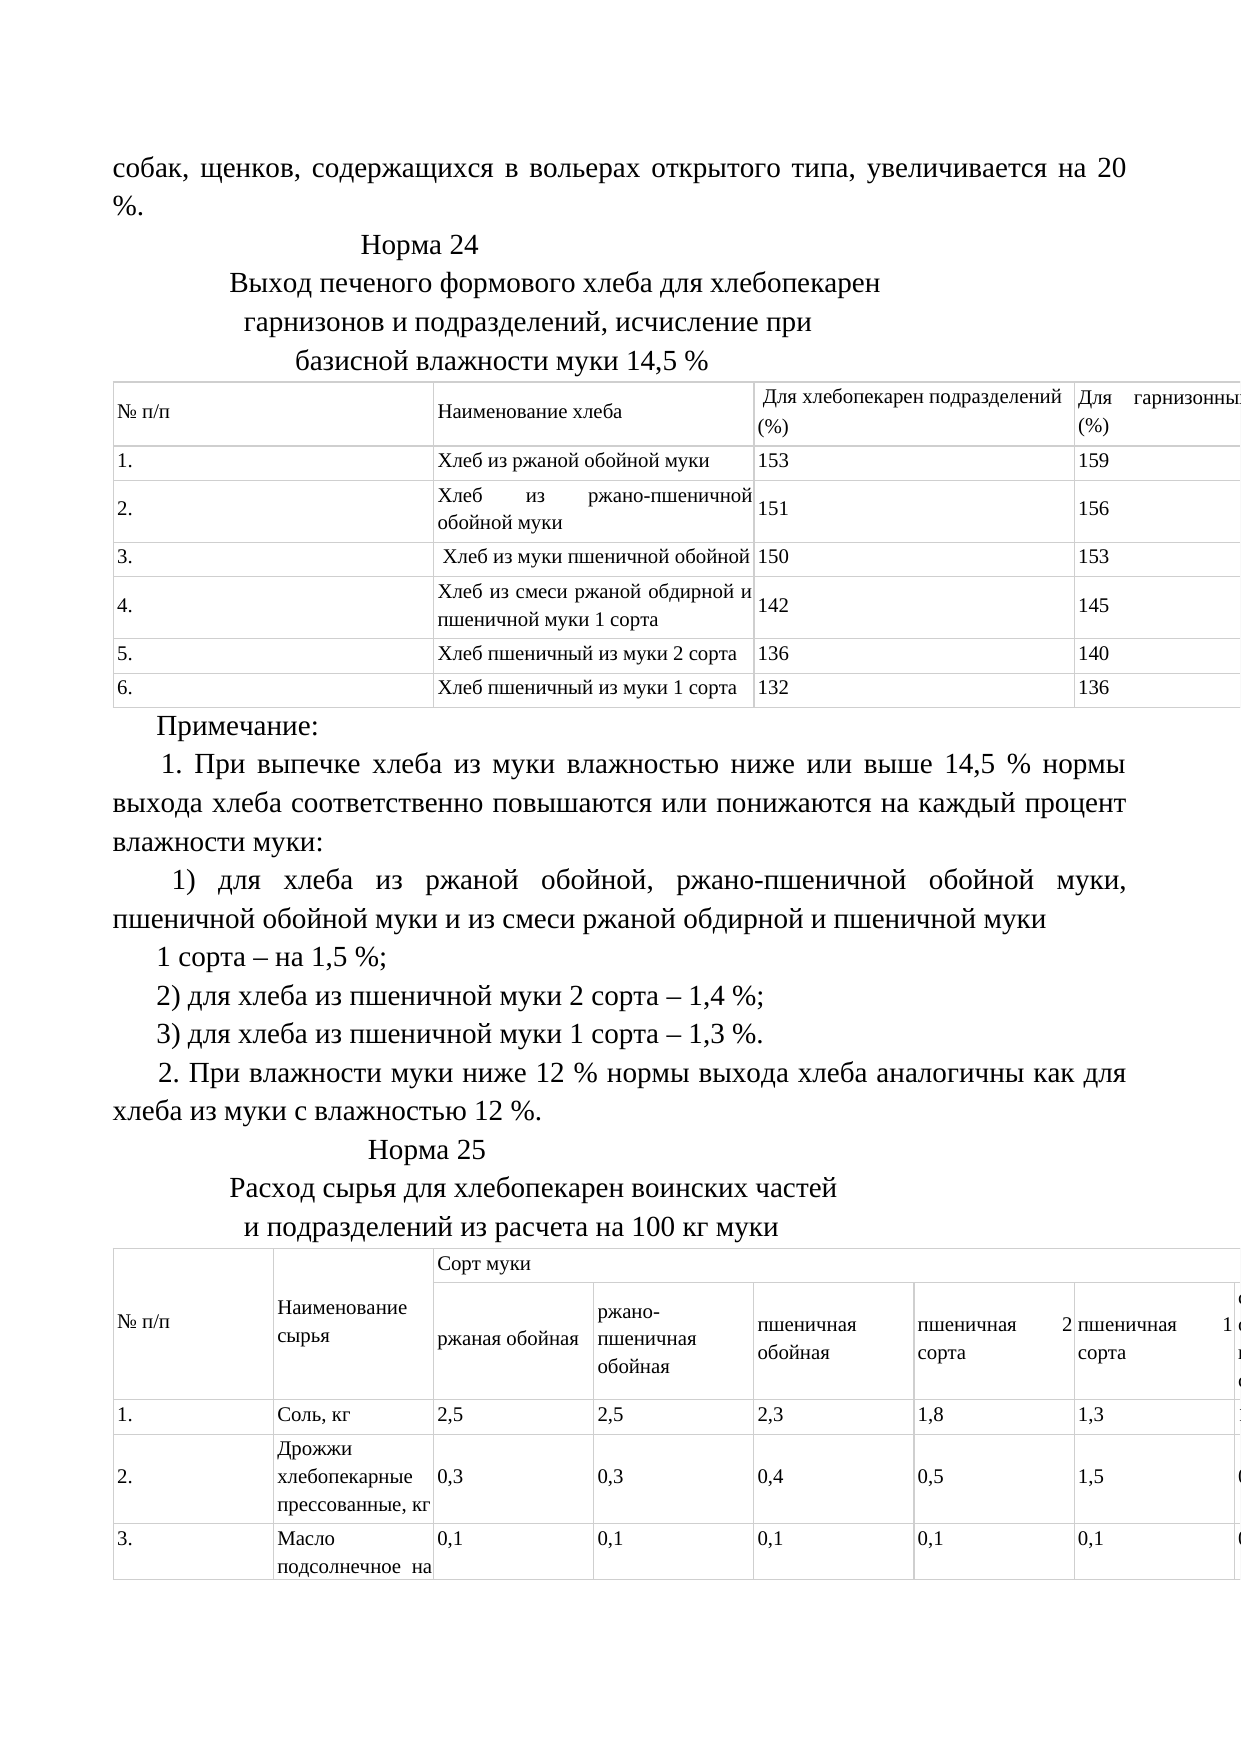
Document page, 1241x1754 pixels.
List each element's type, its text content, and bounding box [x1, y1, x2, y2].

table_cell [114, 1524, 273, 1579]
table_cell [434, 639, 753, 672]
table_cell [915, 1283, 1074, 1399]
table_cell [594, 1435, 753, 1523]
text и подразделений из расчета на 100 кг муки [112, 1209, 1128, 1243]
text базисной влажности муки 14,5 % [112, 343, 1128, 376]
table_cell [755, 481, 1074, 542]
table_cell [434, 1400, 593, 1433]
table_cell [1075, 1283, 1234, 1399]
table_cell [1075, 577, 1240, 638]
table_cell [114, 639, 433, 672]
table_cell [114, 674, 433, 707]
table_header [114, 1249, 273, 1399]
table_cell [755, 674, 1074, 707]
text 3) для хлеба из пшеничной муки 1 сорта – 1,3 %. [112, 1016, 1128, 1050]
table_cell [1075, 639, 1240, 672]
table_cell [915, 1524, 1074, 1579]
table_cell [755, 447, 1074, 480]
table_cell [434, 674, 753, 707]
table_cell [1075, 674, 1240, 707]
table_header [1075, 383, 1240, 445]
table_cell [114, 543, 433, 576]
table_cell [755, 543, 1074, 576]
text 1) для хлеба из ржаной обойной, ржано-пшеничной обойной муки, пшеничной обойной муки и из смеси ржаной обдирной и пшеничной муки [112, 862, 1128, 934]
text Норма 25 [112, 1132, 1128, 1166]
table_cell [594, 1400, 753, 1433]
text Норма 24 [112, 227, 1128, 261]
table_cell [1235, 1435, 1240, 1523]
text Примечание: [112, 708, 1128, 742]
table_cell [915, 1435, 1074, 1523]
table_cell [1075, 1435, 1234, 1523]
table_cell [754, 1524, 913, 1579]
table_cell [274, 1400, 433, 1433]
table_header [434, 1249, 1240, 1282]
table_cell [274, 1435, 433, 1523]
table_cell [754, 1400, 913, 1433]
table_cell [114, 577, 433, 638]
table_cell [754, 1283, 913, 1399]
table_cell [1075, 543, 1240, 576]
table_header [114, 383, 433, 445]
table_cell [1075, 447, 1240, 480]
text гарнизонов и подразделений, исчисление при [112, 304, 1128, 338]
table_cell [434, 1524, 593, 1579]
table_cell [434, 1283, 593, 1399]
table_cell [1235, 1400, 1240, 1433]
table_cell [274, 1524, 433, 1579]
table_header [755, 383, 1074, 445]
text 2. При влажности муки ниже 12 % нормы выхода хлеба аналогичны как для хлеба из муки с влажностью 12 %. [112, 1055, 1128, 1127]
text 2) для хлеба из пшеничной муки 2 сорта – 1,4 %; [112, 978, 1128, 1011]
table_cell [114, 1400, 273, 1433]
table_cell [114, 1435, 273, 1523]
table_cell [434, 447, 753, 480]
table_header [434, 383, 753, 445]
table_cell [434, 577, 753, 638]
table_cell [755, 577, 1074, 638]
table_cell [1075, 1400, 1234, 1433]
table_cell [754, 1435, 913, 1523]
text 1 сорта – на 1,5 %; [112, 939, 1128, 973]
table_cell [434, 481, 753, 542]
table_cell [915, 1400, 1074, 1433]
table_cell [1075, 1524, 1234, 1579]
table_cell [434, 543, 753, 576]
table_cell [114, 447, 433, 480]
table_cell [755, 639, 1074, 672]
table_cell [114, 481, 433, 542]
text Выход печеного формового хлеба для хлебопекарен [112, 266, 1128, 299]
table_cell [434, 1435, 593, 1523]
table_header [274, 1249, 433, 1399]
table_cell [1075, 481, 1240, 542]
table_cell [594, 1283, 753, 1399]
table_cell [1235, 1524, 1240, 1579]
text Расход сырья для хлебопекарен воинских частей [112, 1171, 1128, 1204]
text 1. При выпечке хлеба из муки влажностью ниже или выше 14,5 % нормы выхода хлеба соответственно повышаются или понижаются на каждый процент влажности муки: [112, 747, 1128, 857]
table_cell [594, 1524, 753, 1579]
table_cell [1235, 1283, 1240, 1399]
